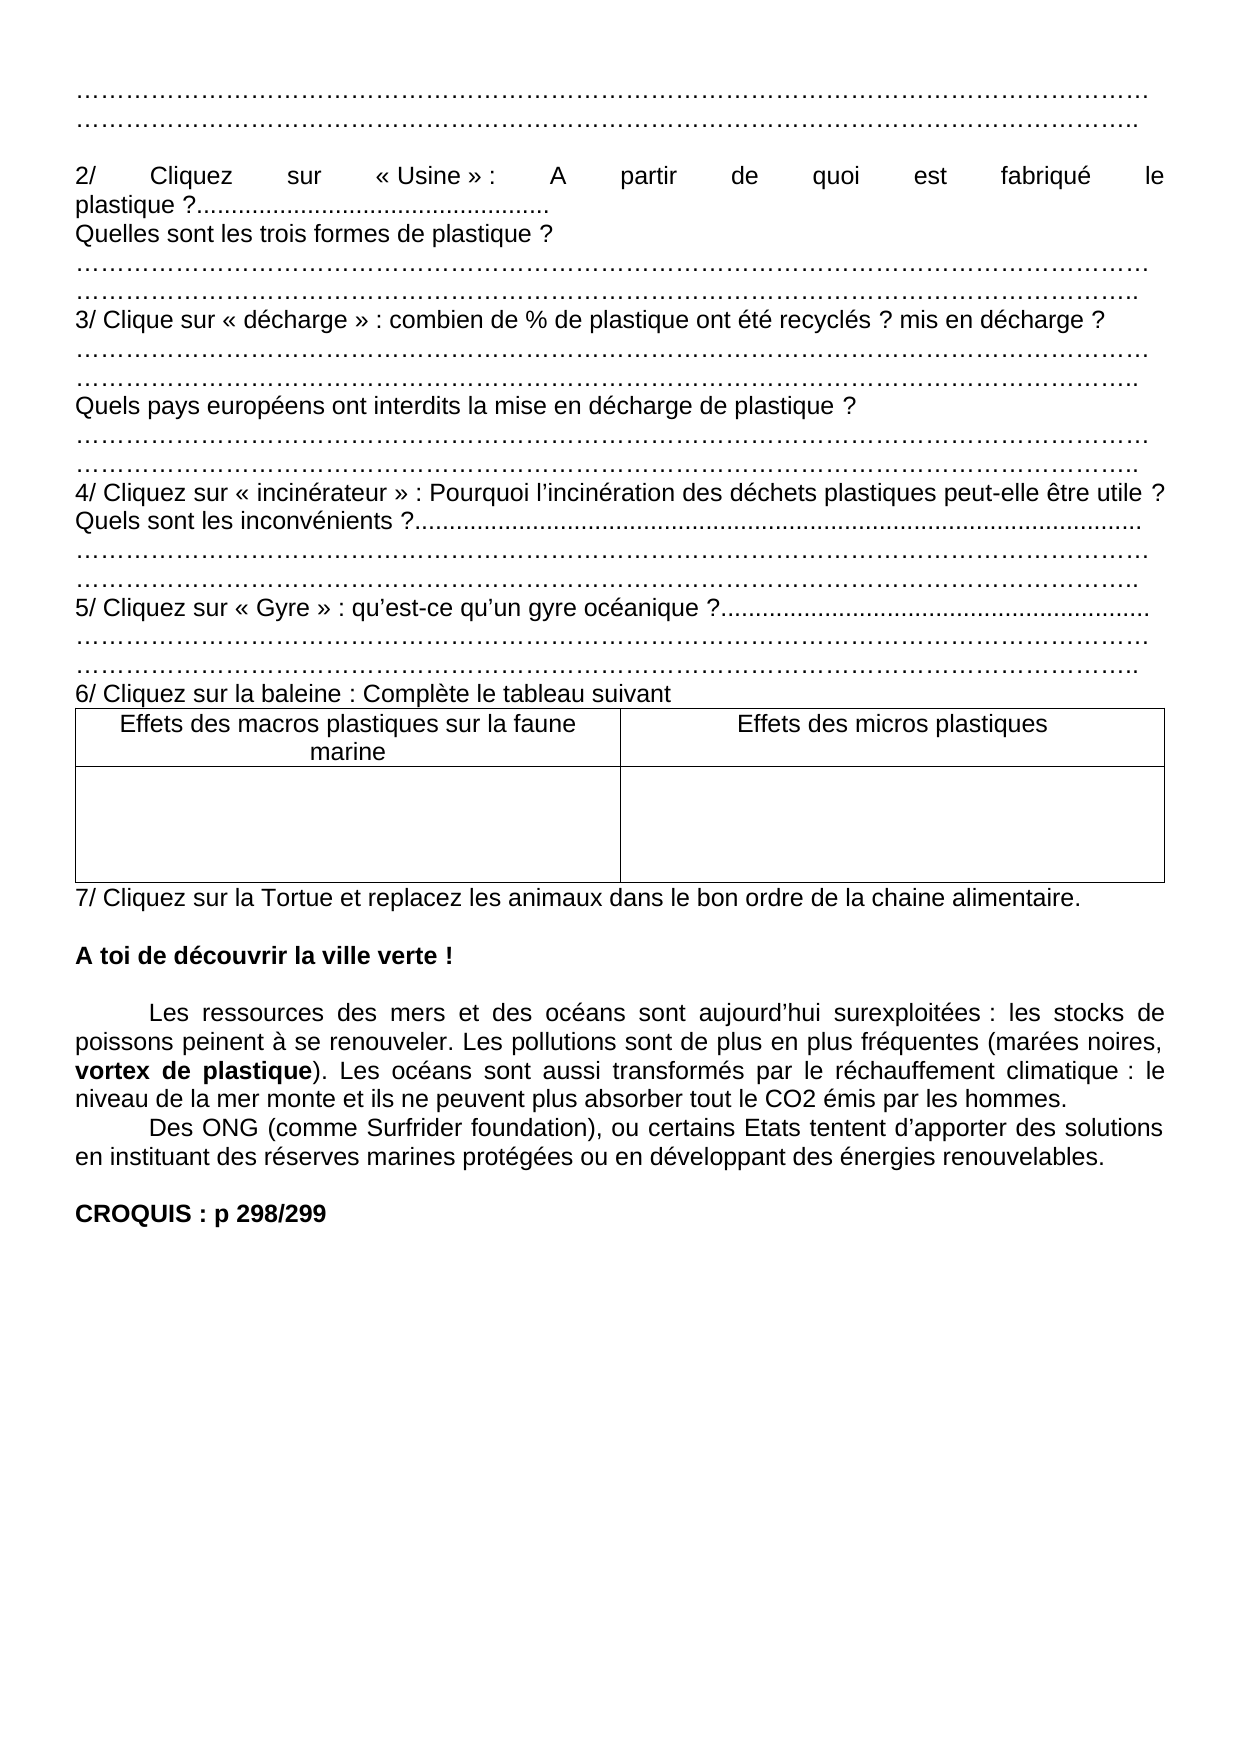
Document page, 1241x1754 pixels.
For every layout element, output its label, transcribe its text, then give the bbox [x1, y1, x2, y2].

text 5/ Cliquez sur « Gyre » : qu’est-ce qu’un gyre océanique ?.............................................................. [75, 592, 1165, 621]
text ………………………………………………………………………………………………………………………………………………………………………………………………………………………………….. [75, 334, 1165, 391]
text Des ONG (comme Surfrider foundation), ou certains Etats tentent d’apporter des solutions en instituant des réserves marines protégées ou en développant des énergies renouvelables. [75, 1113, 1165, 1171]
text 4/ Cliquez sur « incinérateur » : Pourquoi l’incinération des déchets plastiques peut-elle être utile ? Quels sont les inconvénients ?......................................................................................................... [75, 477, 1165, 535]
text ………………………………………………………………………………………………………………………………………………………………………………………………………………………………….. [75, 420, 1165, 477]
text ………………………………………………………………………………………………………………………………………………………………………………………………………………………………….. [75, 75, 1165, 132]
text Quelles sont les trois formes de plastique ? [75, 219, 1165, 247]
text 2/ Cliquez sur « Usine » : A partir de quoi est fabriqué le plastique ?................................................... [75, 161, 1165, 219]
table_cell [621, 767, 1164, 882]
text ………………………………………………………………………………………………………………………………………………………………………………………………………………………………….. [75, 535, 1165, 592]
text 3/ Clique sur « décharge » : combien de % de plastique ont été recyclés ? mis en décharge ? [75, 305, 1165, 334]
text 7/ Cliquez sur la Tortue et replacez les animaux dans le bon ordre de la chaine alimentaire. [75, 883, 1165, 912]
text ………………………………………………………………………………………………………………………………………………………………………………………………………………………………….. [75, 247, 1165, 305]
text 6/ Cliquez sur la baleine : Complète le tableau suivant [75, 679, 1165, 707]
table_header Effets des micros plastiques [621, 709, 1164, 766]
text Les ressources des mers et des océans sont aujourd’hui surexploitées : les stocks de poissons peinent à se renouveler. Les pollutions sont de plus en plus fréquentes (marées noires, vortex de plastique). Les océans sont aussi transformés par le réchauffement climatique : le niveau de la mer monte et ils ne peuvent plus absorber tout le CO2 émis par les hommes. [75, 998, 1165, 1113]
text ………………………………………………………………………………………………………………………………………………………………………………………………………………………………….. [75, 621, 1165, 679]
table_header Effets des macros plastiques sur la faune marine [76, 709, 620, 766]
table_cell [76, 767, 620, 882]
text CROQUIS : p 298/299 [75, 1199, 1165, 1228]
text Quels pays européens ont interdits la mise en décharge de plastique ? [75, 391, 1165, 420]
text A toi de découvrir la ville verte ! [75, 941, 1165, 969]
